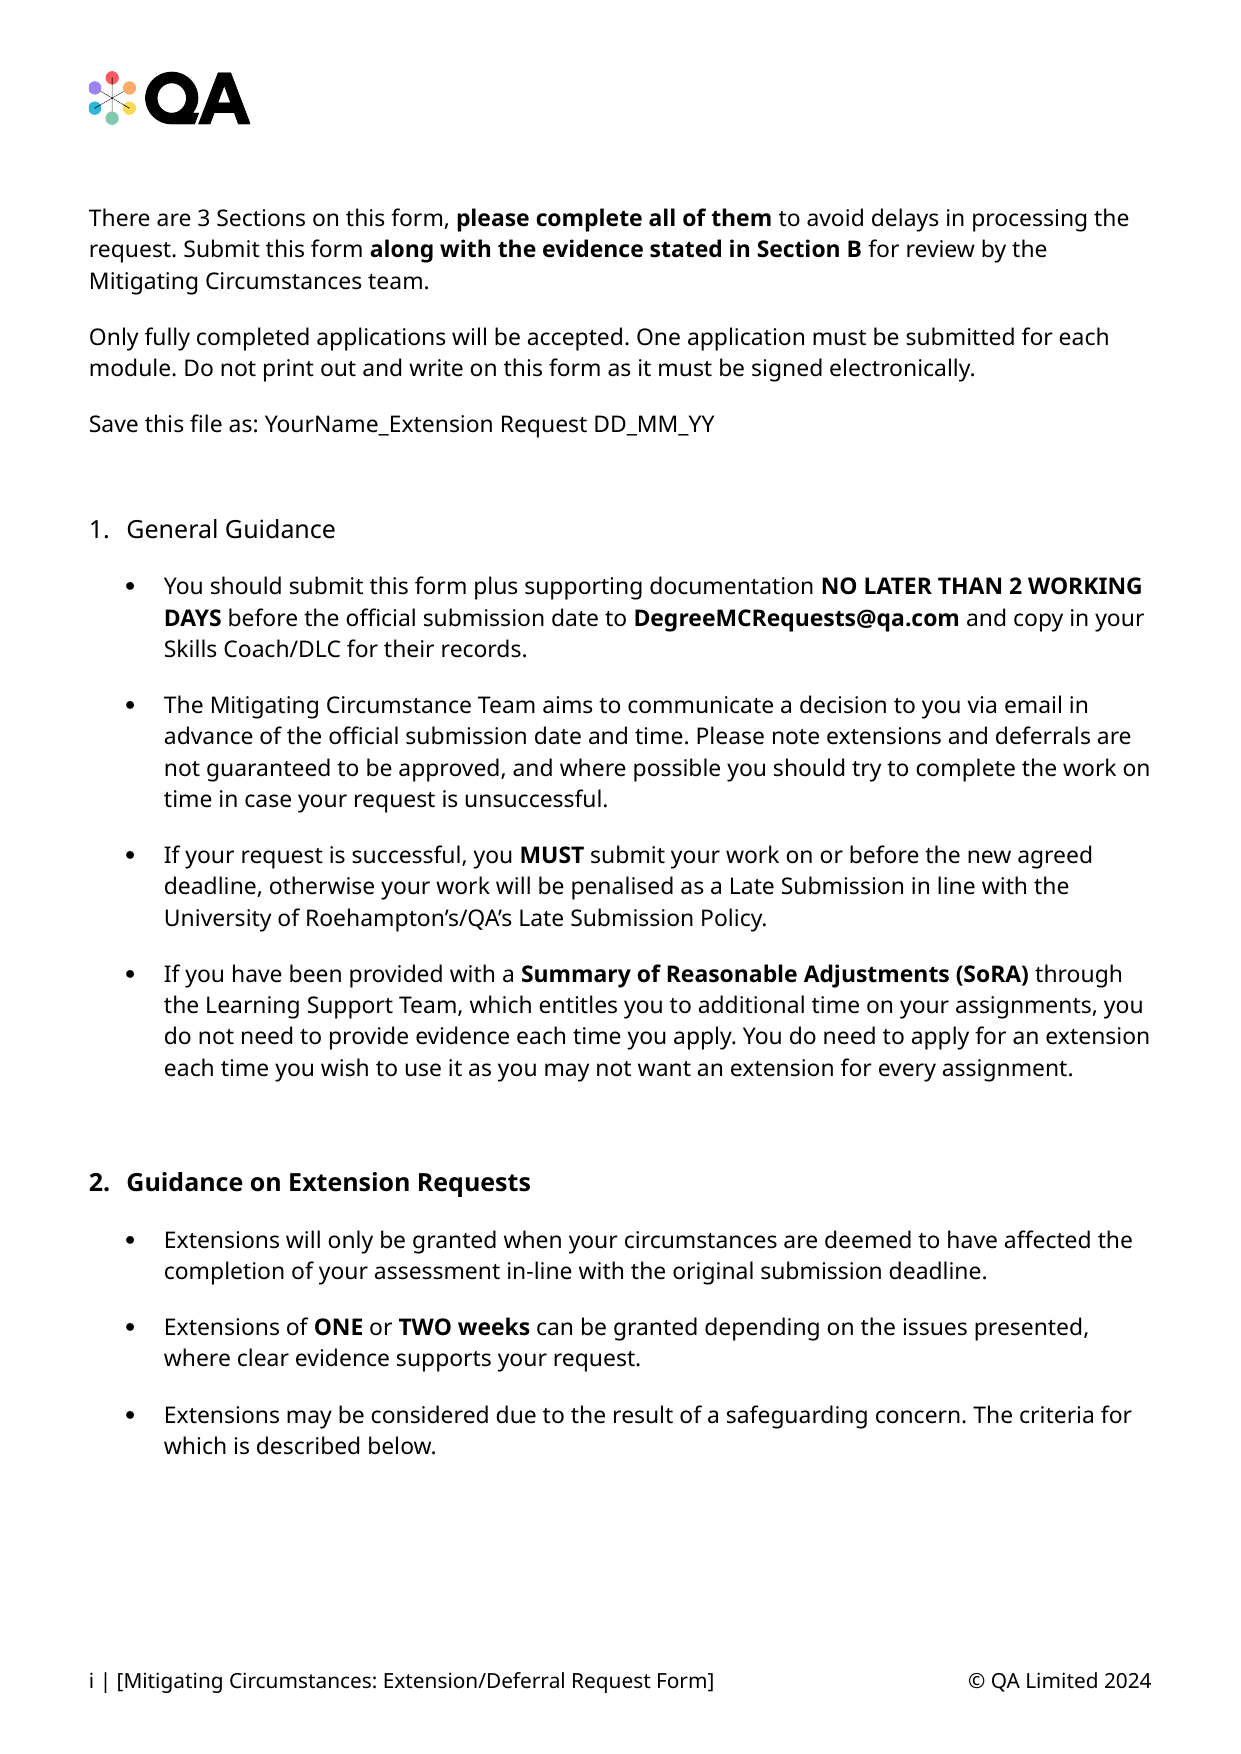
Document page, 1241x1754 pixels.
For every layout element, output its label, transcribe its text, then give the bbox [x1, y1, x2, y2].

subtitle Extensions of ONE or TWO weeks can be granted depending on the issues presented, where clear evidence supports your request. [126, 1311, 1152, 1374]
subtitle The Mitigating Circumstance Team aims to communicate a decision to you via email in advance of the official submission date and time. Please note extensions and deferrals are not guaranteed to be approved, and where possible you should try to complete the work on time in case your request is unsuccessful. [126, 689, 1152, 814]
subtitle You should submit this form plus supporting documentation NO LATER THAN 2 WORKING DAYS before the official submission date to DegreeMCRequests@qa.com and copy in your Skills Coach/DLC for their records. [126, 570, 1152, 664]
subtitle There are 3 Sections on this form, please complete all of them to avoid delays in processing the request. Submit this form along with the evidence stated in Section B for review by the Mitigating Circumstances team. [89, 202, 1152, 296]
picture [88, 71, 251, 125]
subtitle Guidance on Extension Requests [89, 1164, 1152, 1199]
subtitle Extensions may be considered due to the result of a safeguarding concern. The criteria for which is described below. [126, 1399, 1152, 1461]
subtitle General Guidance [89, 511, 1152, 545]
subtitle Save this file as: YourName_Extension Request DD_MM_YY [89, 408, 1152, 440]
subtitle If you have been provided with a Summary of Reasonable Adjustments (SoRA) through the Learning Support Team, which entitles you to additional time on your assignments, you do not need to provide evidence each time you apply. You do need to apply for an extension each time you wish to use it as you may not want an extension for every assignment. [126, 958, 1152, 1139]
subtitle Extensions will only be granted when your circumstances are deemed to have affected the completion of your assessment in-line with the original submission deadline. [126, 1224, 1152, 1286]
subtitle If your request is successful, you MUST submit your work on or before the new agreed deadline, otherwise your work will be penalised as a Late Submission in line with the University of Roehampton’s/QA’s Late Submission Policy. [126, 839, 1152, 933]
subtitle Only fully completed applications will be accepted. One application must be submitted for each module. Do not print out and write on this form as it must be signed electronically. [89, 321, 1152, 383]
